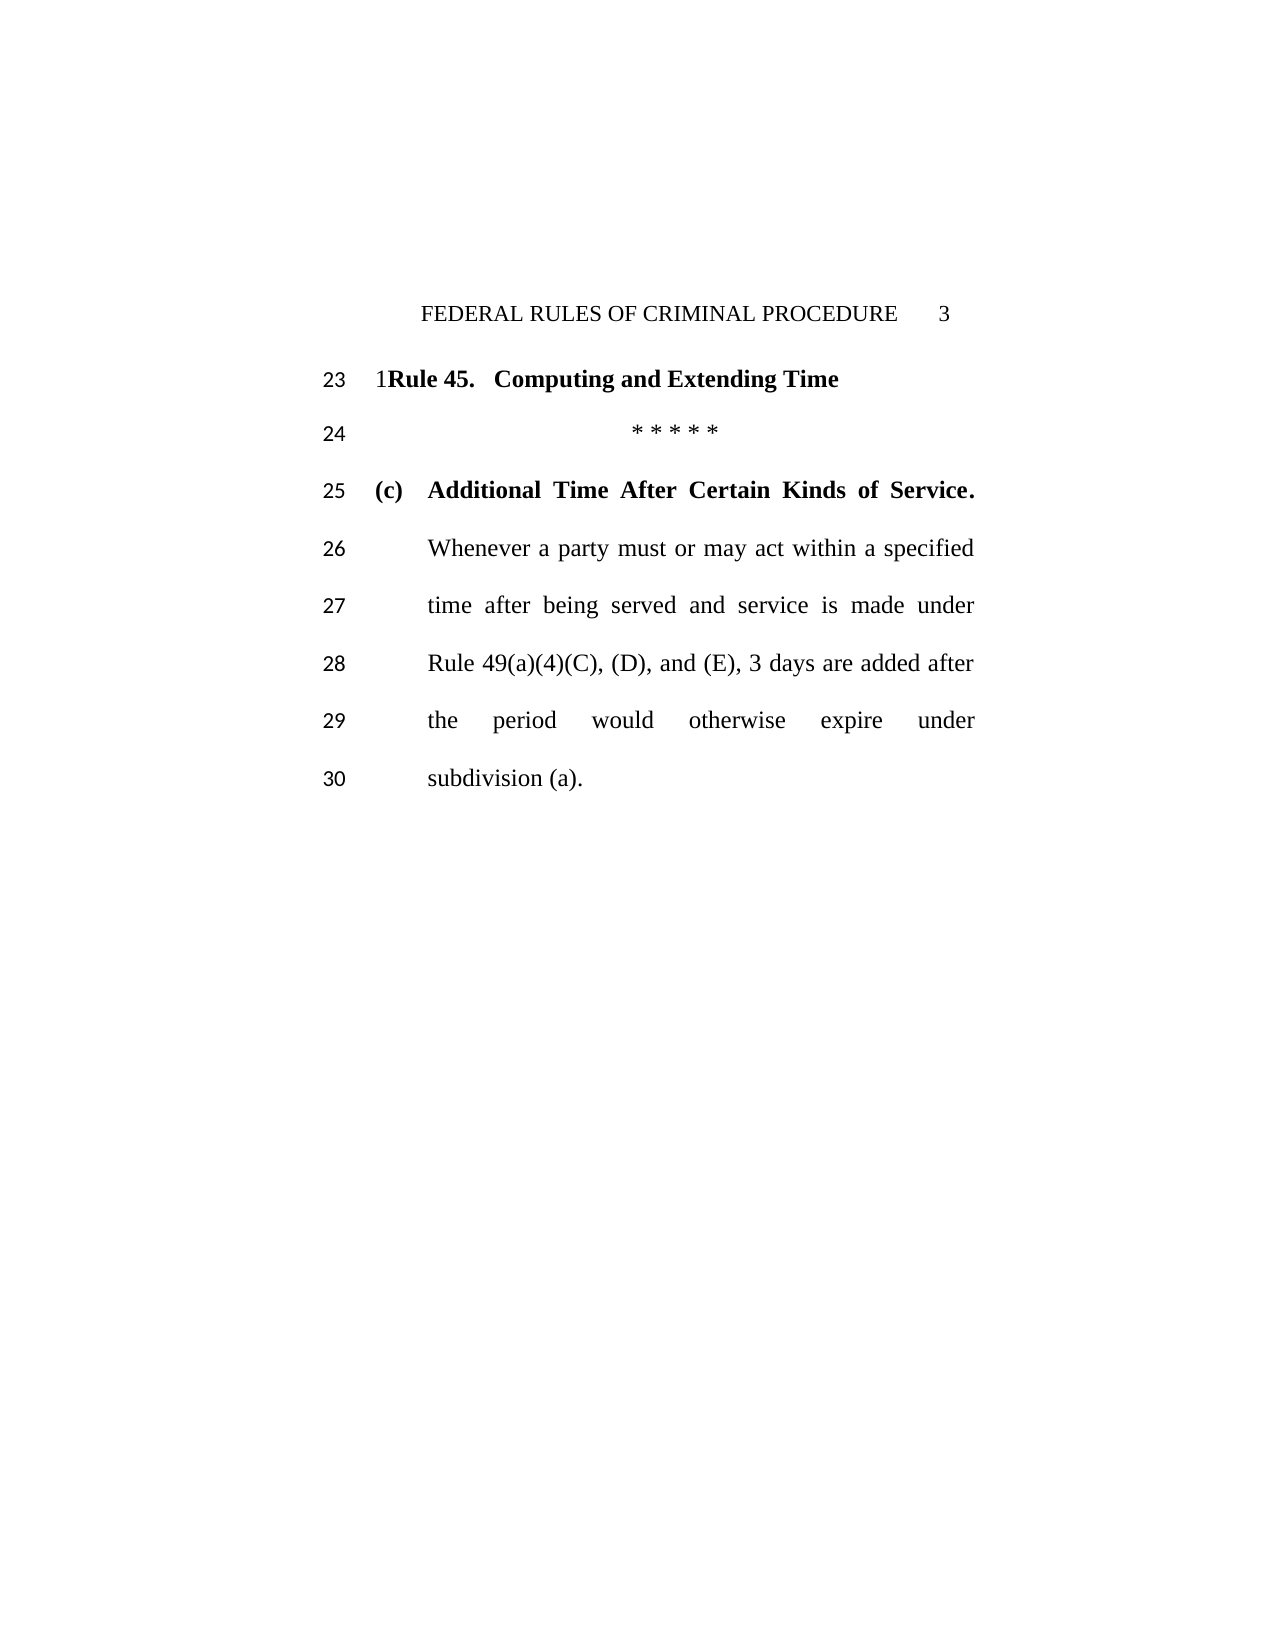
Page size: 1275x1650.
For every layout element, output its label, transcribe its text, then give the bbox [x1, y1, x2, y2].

text * * * * * [375, 418, 975, 446]
text (c) Additional Time After Certain Kinds of Service. Whenever a party must or may act within a specified time after being served and service is made under Rule 49(a)(4)(C), (D), and (E), 3 days are added after the period would otherwise expire under subdivision (a). [375, 475, 975, 791]
text Rule 45. Computing and Extending Time [375, 364, 975, 393]
